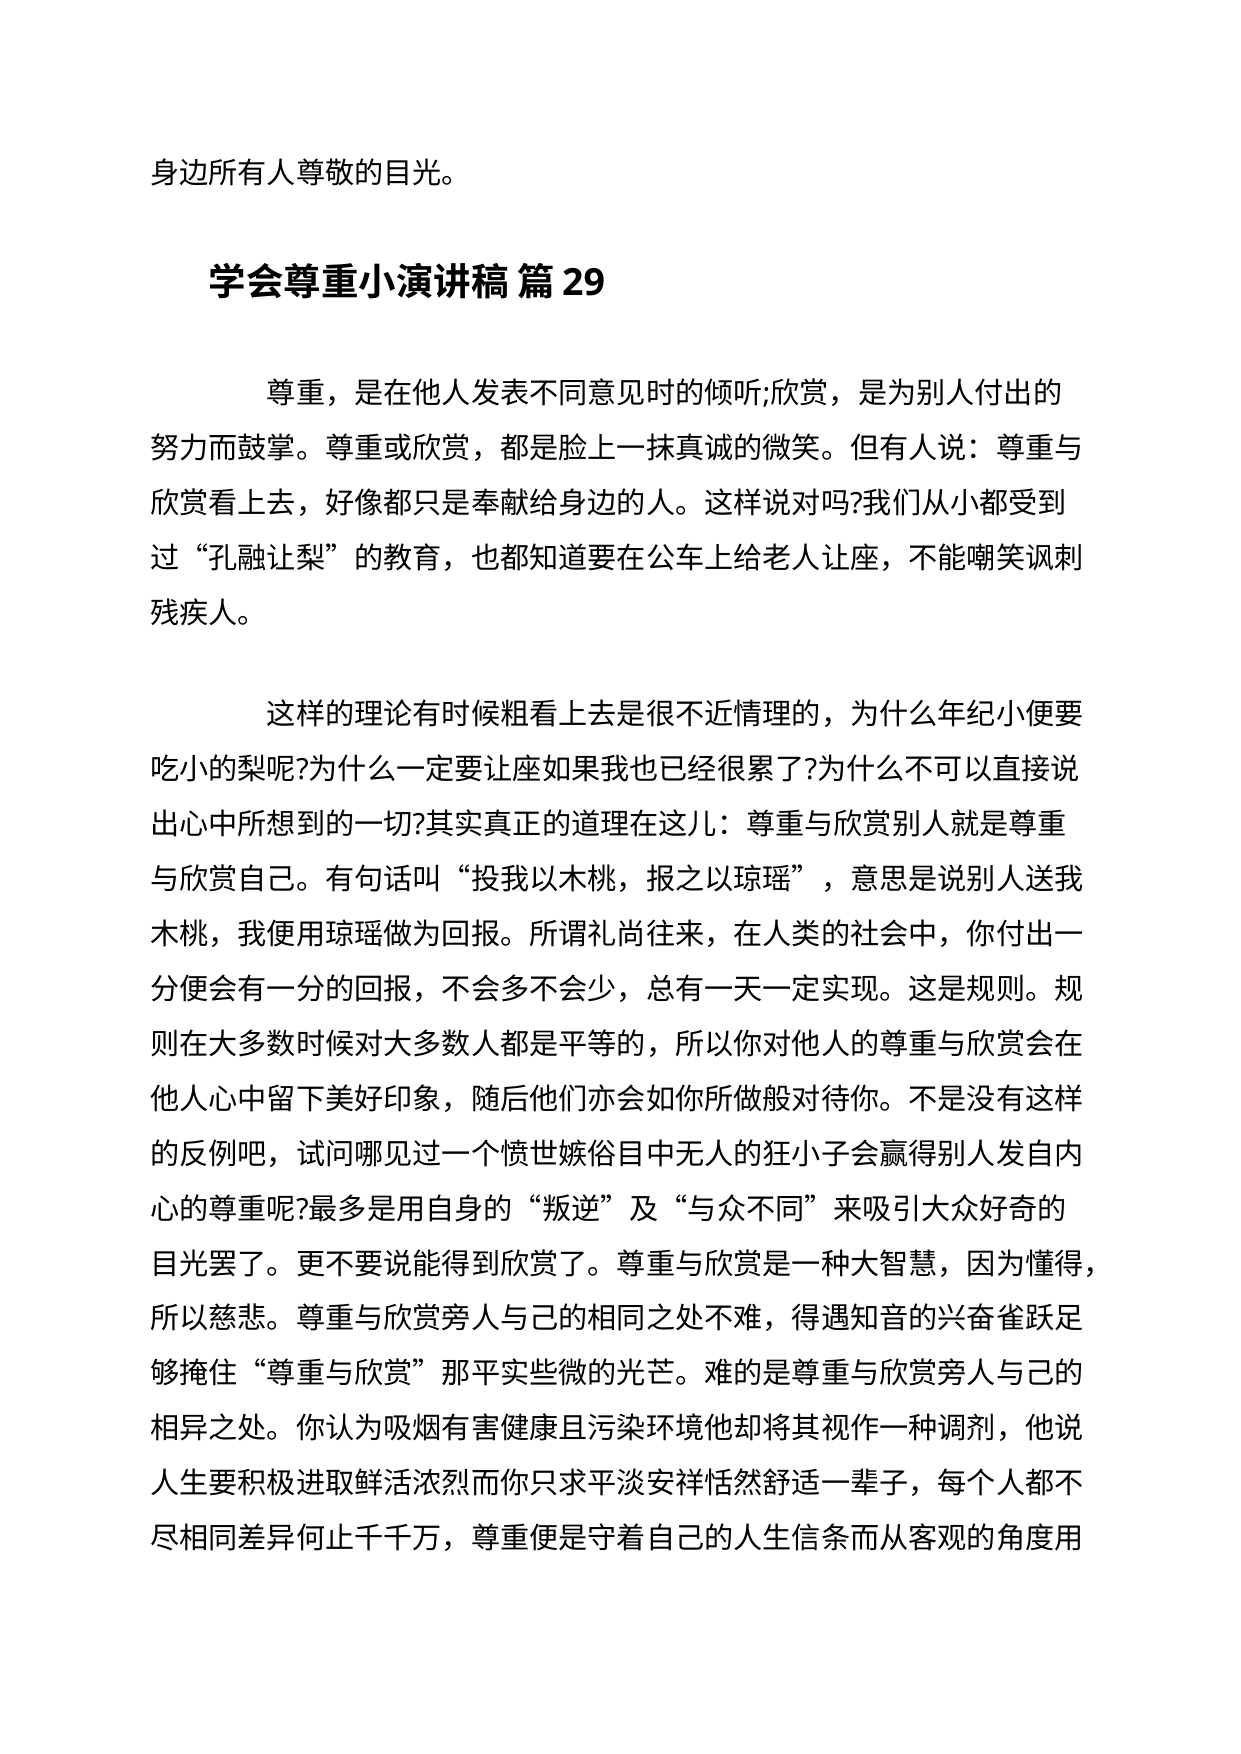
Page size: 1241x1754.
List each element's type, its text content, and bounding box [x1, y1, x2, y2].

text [150, 691, 1090, 1557]
text 学会尊重小演讲稿 篇29 [150, 252, 1090, 306]
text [150, 150, 1090, 192]
text 尊重，是在他人发表不同意见时的倾听;欣赏，是为别人付出的努力而鼓掌。尊重或欣赏，都是脸上一抹真诚的微笑。但有人说：尊重与欣赏看上去，好像都只是奉献给身边的人。这样说对吗?我们从小都受到过“孔融让梨”的教育，也都知道要在公车上给老人让座，不能嘲笑讽刺残疾人。 [150, 369, 1090, 631]
